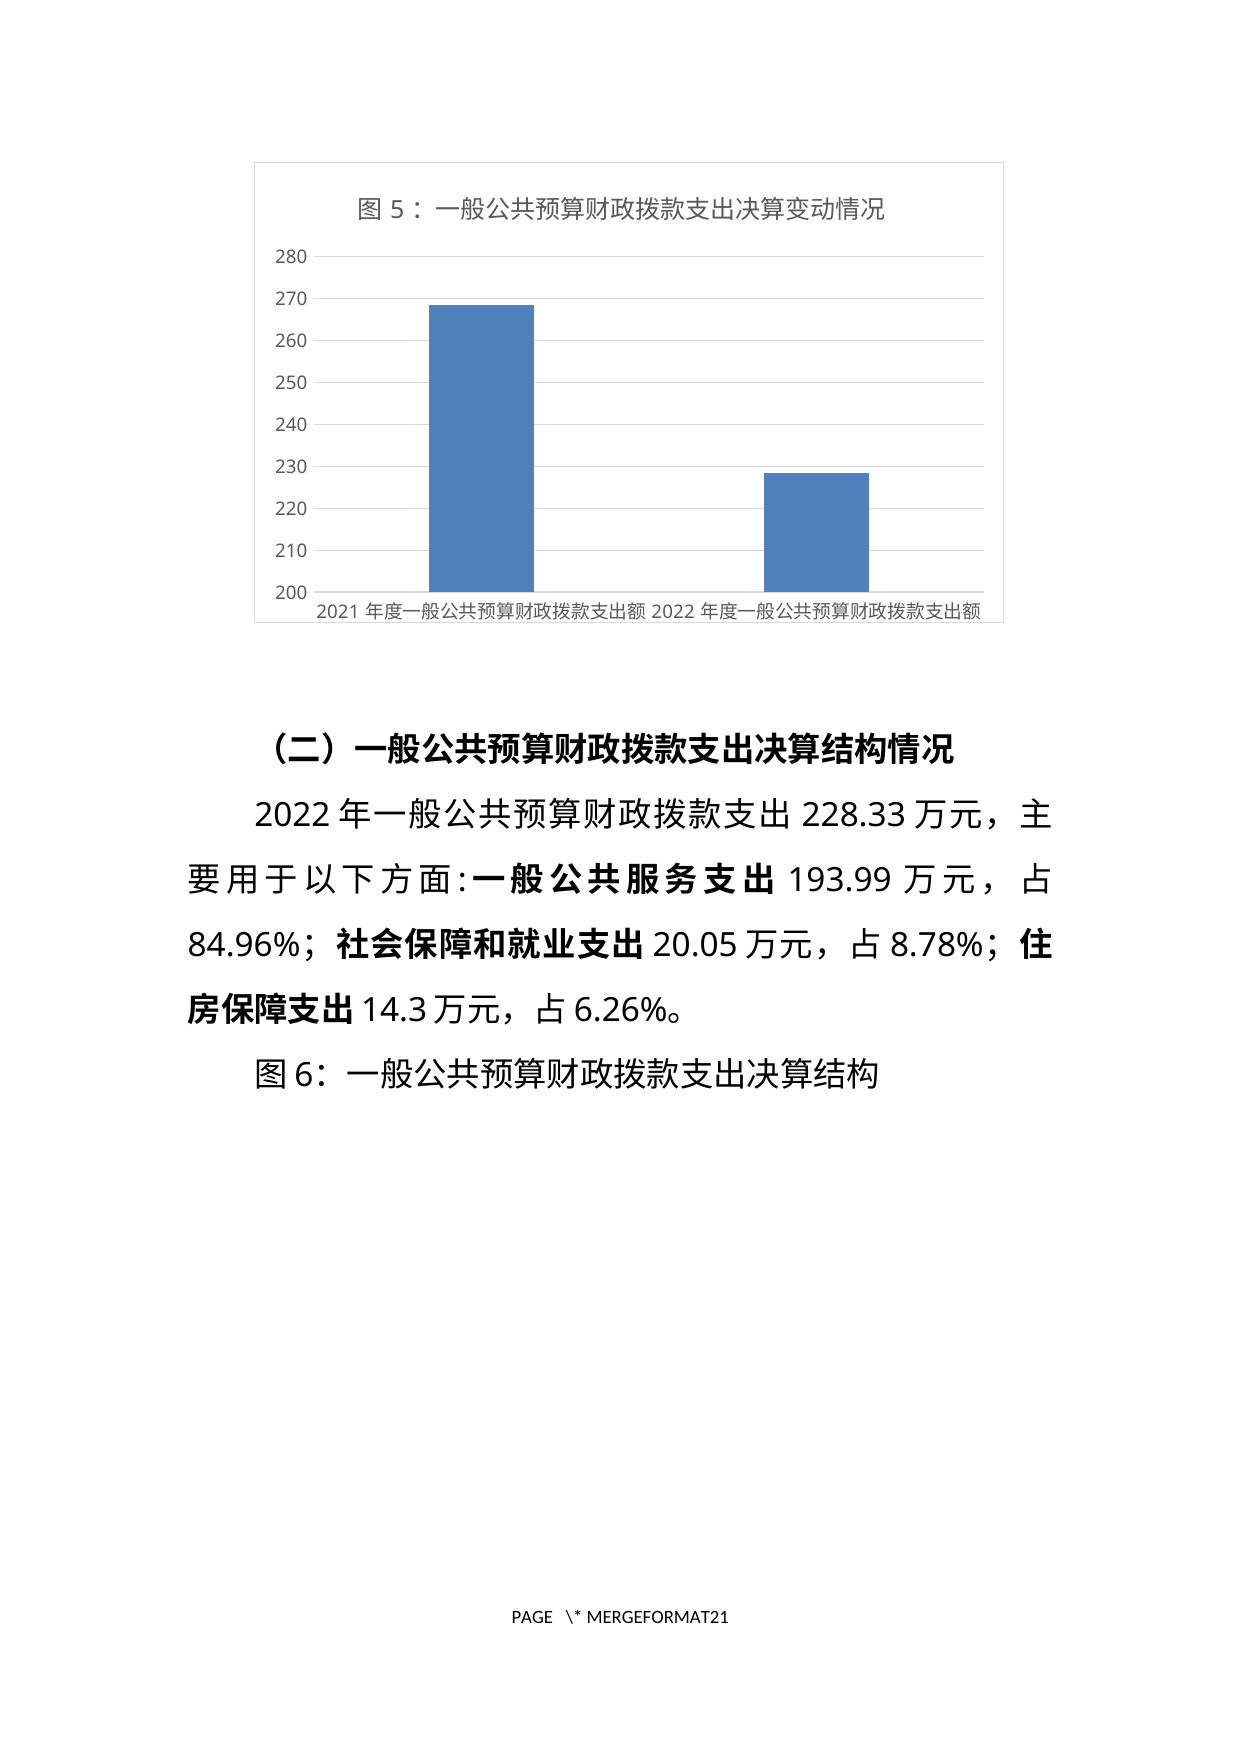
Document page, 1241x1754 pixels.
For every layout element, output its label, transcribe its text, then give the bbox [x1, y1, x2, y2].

text 2022年一般公共预算财政拨款支出228.33万元，主要用于以下方面:一般公共服务支出193.99万元，占84.96%；社会保障和就业支出20.05万元，占8.78%；住房保障支出14.3万元，占6.26%。 [187, 779, 1053, 1039]
text 图6：一般公共预算财政拨款支出决算结构 [187, 1039, 1053, 1104]
text （二）一般公共预算财政拨款支出决算结构情况 [187, 714, 1053, 779]
